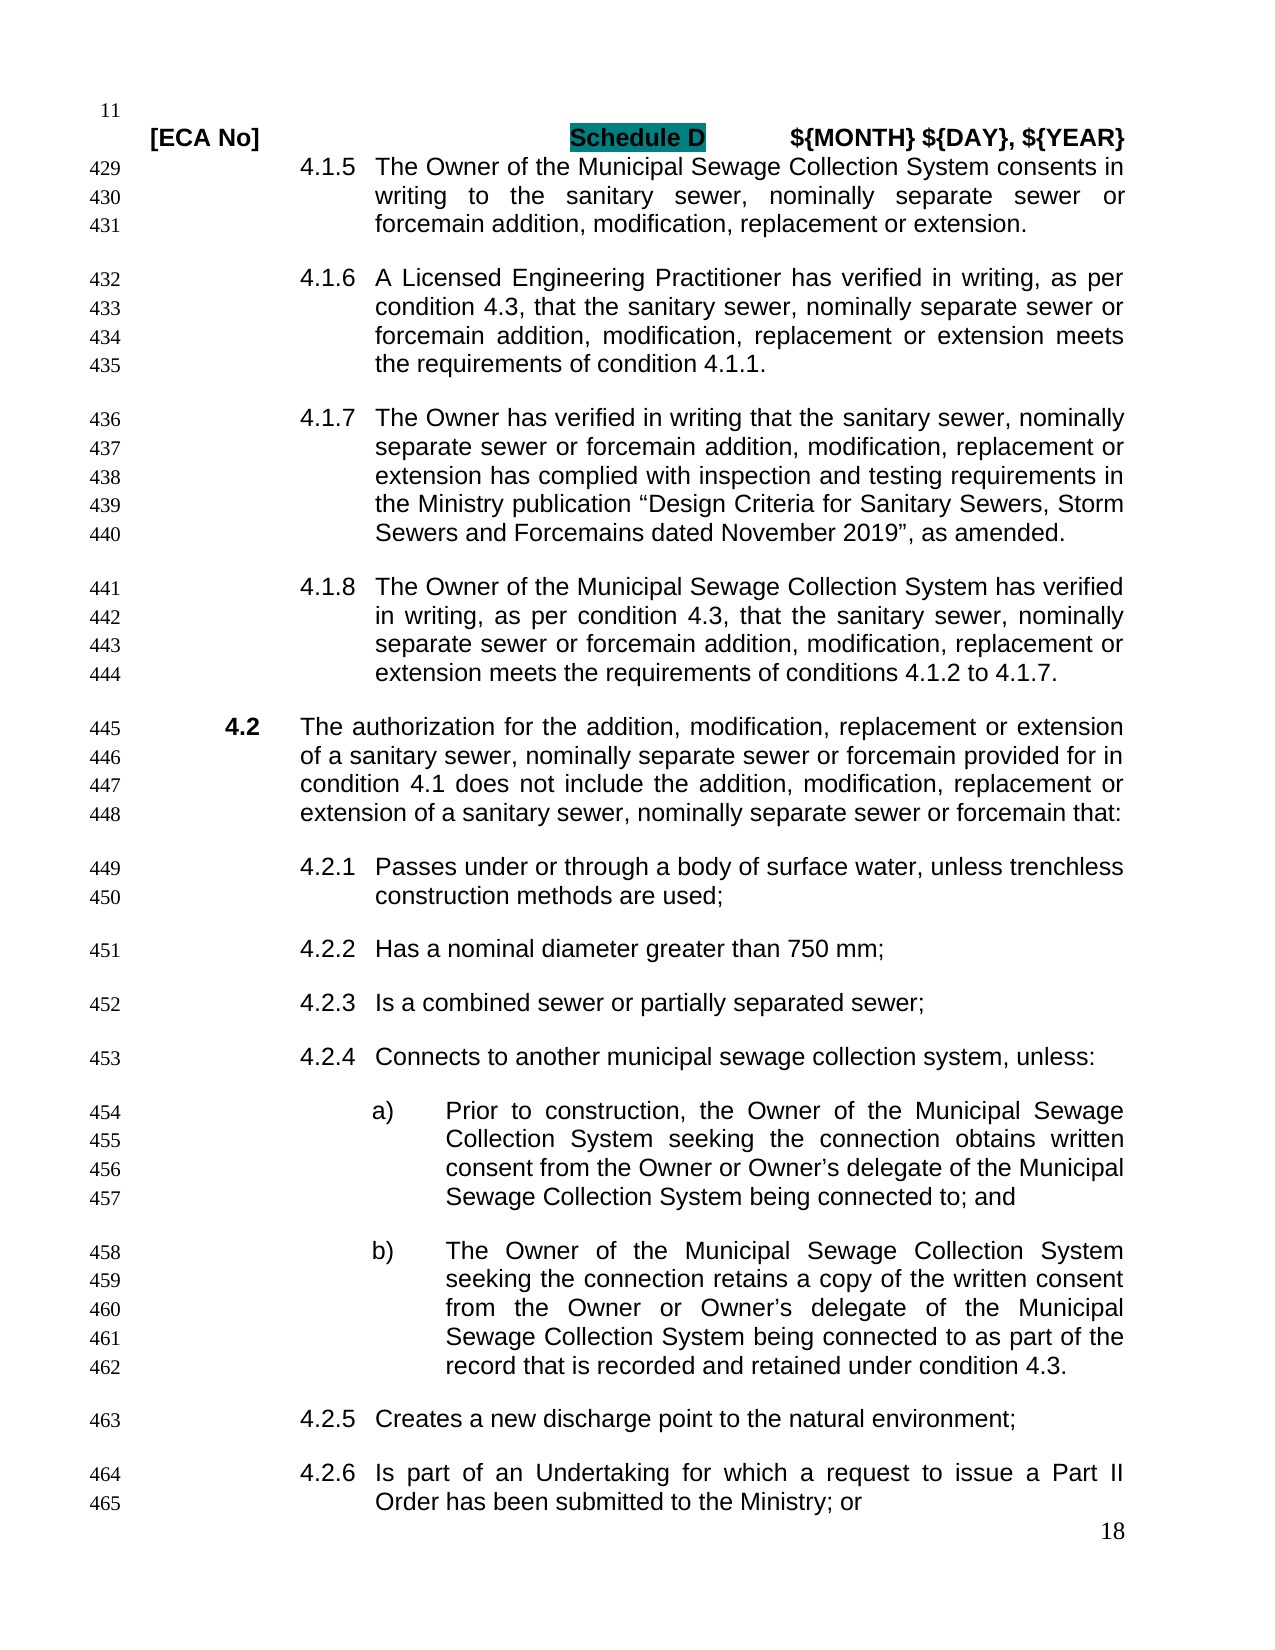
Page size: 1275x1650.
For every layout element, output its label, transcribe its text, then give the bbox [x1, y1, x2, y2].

text Connects to another municipal sewage collection system, unless: [300, 1042, 1125, 1071]
text The authorization for the addition, modification, replacement or extension of a sanitary sewer, nominally separate sewer or forcemain provided for in condition 4.1 does not include the addition, modification, replacement or extension of a sanitary sewer, nominally separate sewer or forcemain that: [225, 712, 1125, 827]
text Is part of an Undertaking for which a request to issue a Part II Order has been submitted to the Ministry; or [300, 1458, 1125, 1516]
list Passes under or through a body of surface water, unless trenchless construction methods are used; [300, 852, 1125, 909]
list Prior to construction, the Owner of the Municipal Sewage Collection System seeking the connection obtains written consent from the Owner or Owner’s delegate of the Municipal Sewage Collection System being connected to; and [372, 1096, 1125, 1211]
text Creates a new discharge point to the natural environment; [300, 1404, 1125, 1433]
text The Owner of the Municipal Sewage Collection System has verified in writing, as per condition 4.3, that the sanitary sewer, nominally separate sewer or forcemain addition, modification, replacement or extension meets the requirements of conditions 4.1.2 to 4.1.7. [300, 572, 1125, 687]
text Is a combined sewer or partially separated sewer; [300, 988, 1125, 1017]
list The Owner of the Municipal Sewage Collection System seeking the connection retains a copy of the written consent from the Owner or Owner’s delegate of the Municipal Sewage Collection System being connected to as part of the record that is recorded and retained under condition 4.3. [372, 1236, 1125, 1379]
text A Licensed Engineering Practitioner has verified in writing, as per condition 4.3, that the sanitary sewer, nominally separate sewer or forcemain addition, modification, replacement or extension meets the requirements of condition 4.1.1. [300, 263, 1125, 378]
text The Owner of the Municipal Sewage Collection System consents in writing to the sanitary sewer, nominally separate sewer or forcemain addition, modification, replacement or extension. [300, 152, 1125, 238]
text The Owner has verified in writing that the sanitary sewer, nominally separate sewer or forcemain addition, modification, replacement or extension has complied with inspection and testing requirements in the Ministry publication “Design Criteria for Sanitary Sewers, Storm Sewers and Forcemains dated November 2019”, as amended. [300, 403, 1125, 547]
text Has a nominal diameter greater than 750 mm; [300, 934, 1125, 963]
